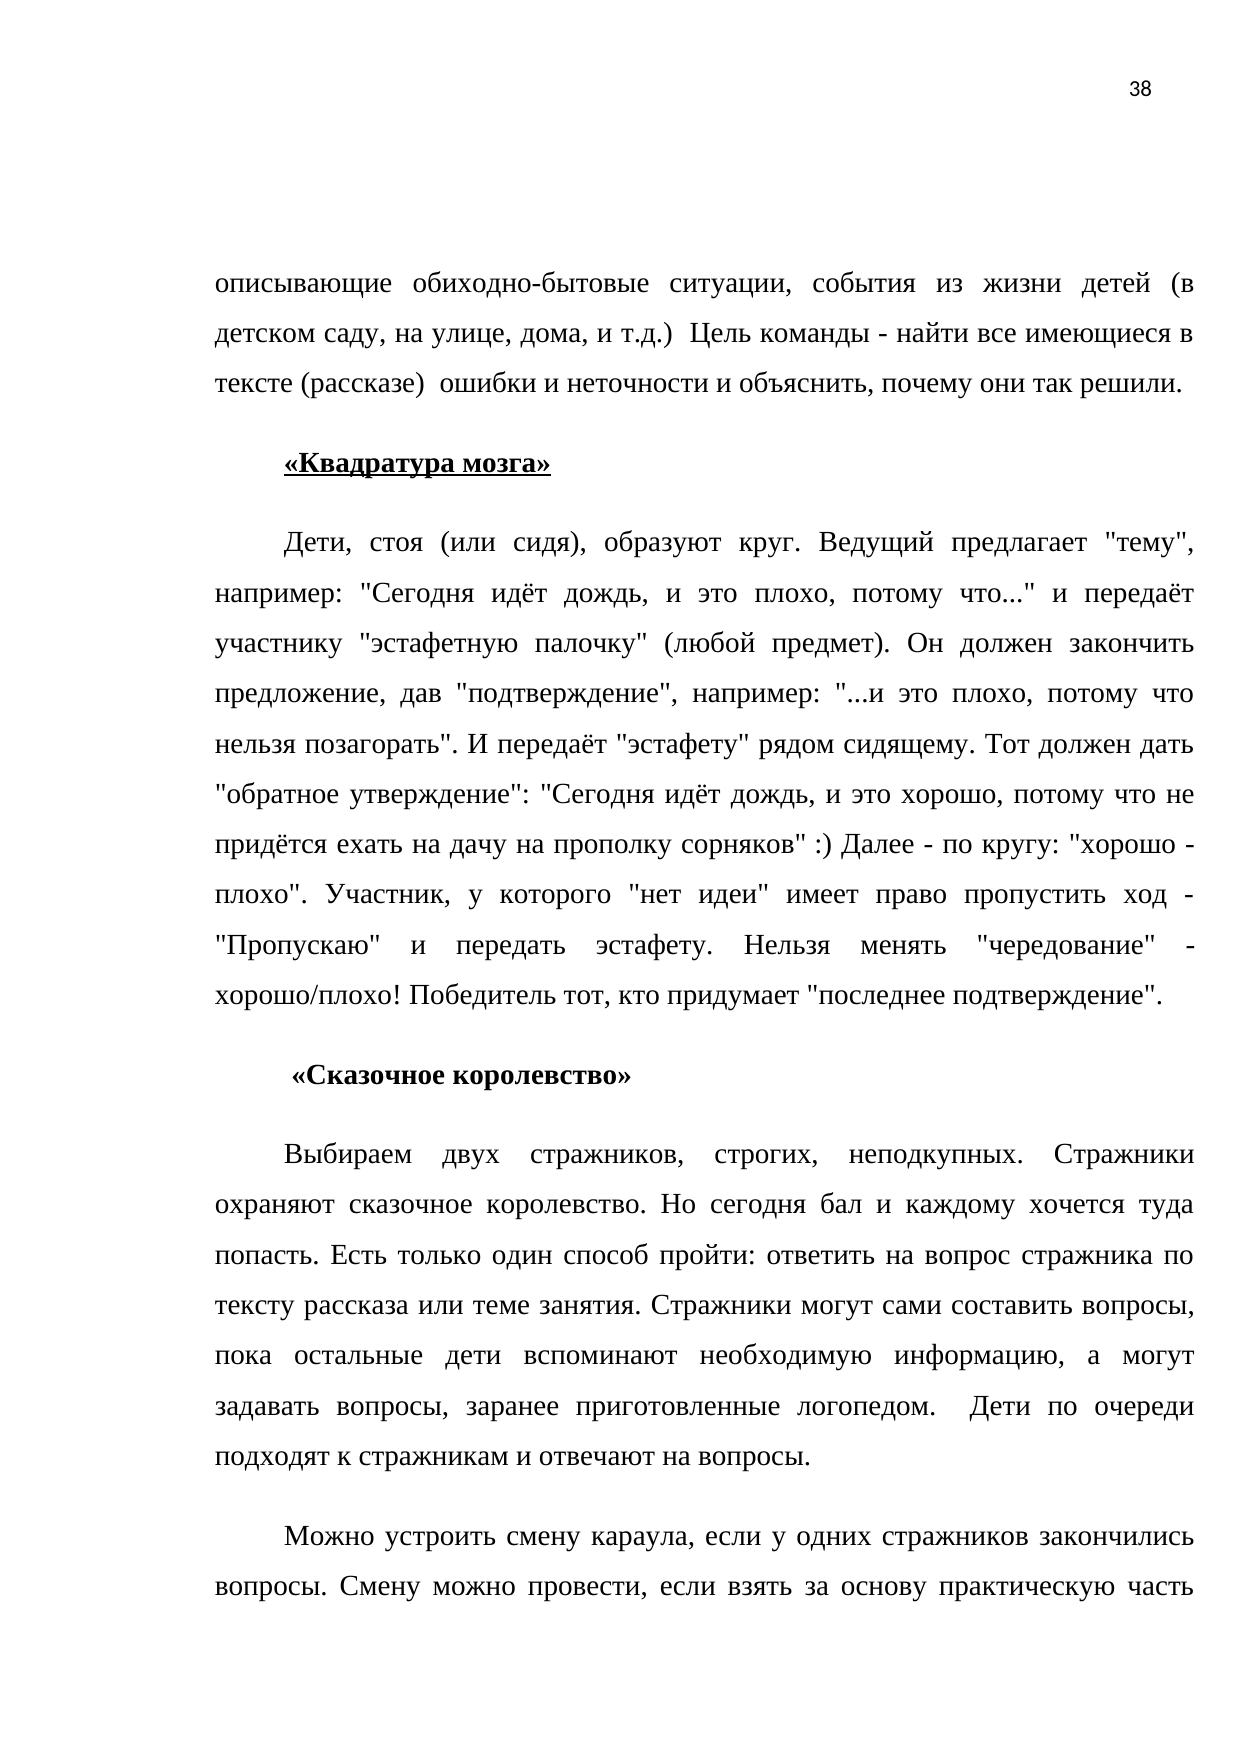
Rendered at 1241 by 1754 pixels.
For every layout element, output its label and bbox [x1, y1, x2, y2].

table_header [213, 234, 1197, 1603]
